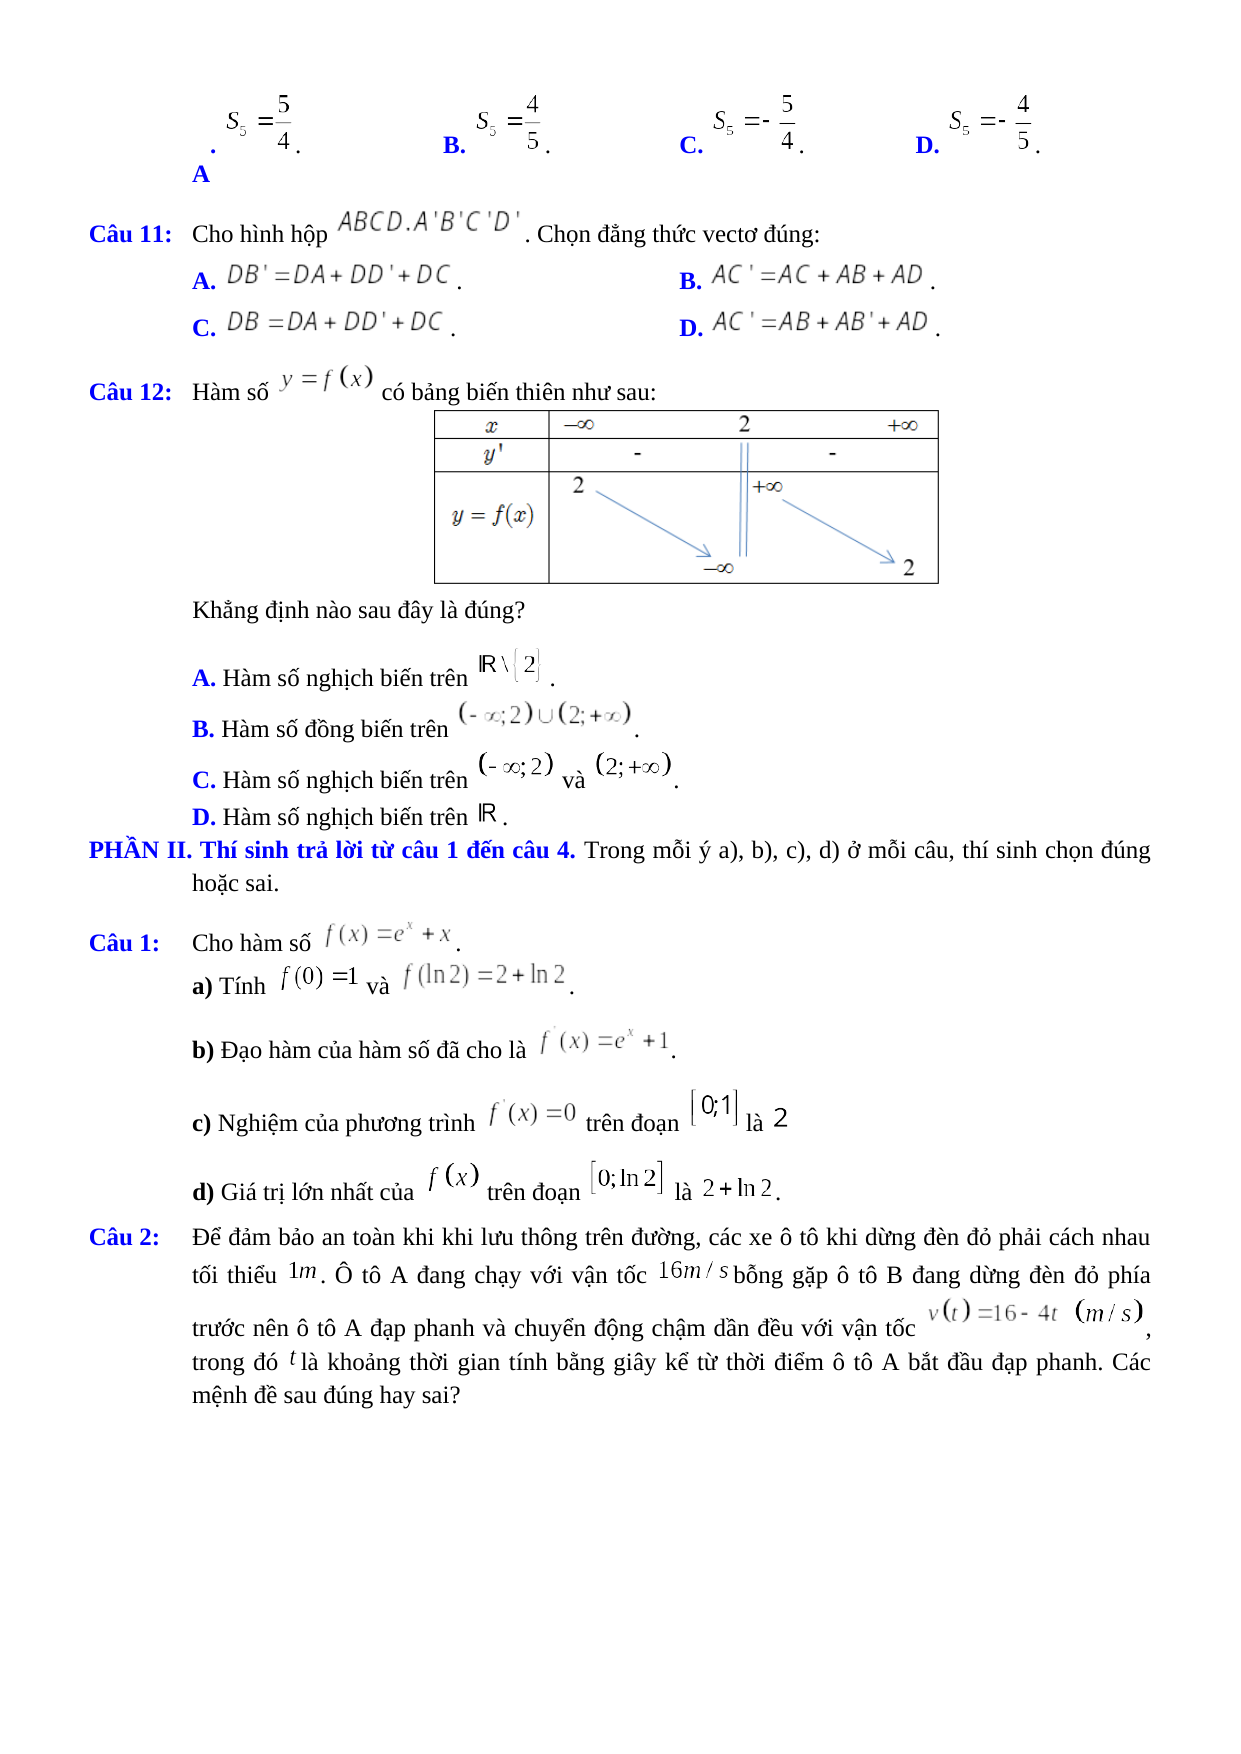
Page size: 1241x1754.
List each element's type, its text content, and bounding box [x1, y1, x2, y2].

text A. Hàm số nghịch biến trên . [192, 645, 1152, 692]
text Câu 1: Cho hàm số . [88, 914, 1152, 957]
text b) Đạo hàm của hàm số đã cho là . [192, 1021, 1152, 1064]
text D. Hàm số nghịch biến trên . [192, 798, 1152, 831]
text C. Hàm số nghịch biến trên và . [192, 747, 1152, 794]
text PHẦN II. Thí sinh trả lời từ câu 1 đến câu 4. Trong mỗi ý a), b), c), d) ở mỗi câu, thí sinh chọn đúng hoặc sai. [88, 835, 1152, 897]
text Câu 11: Cho hình hộp . Chọn đẳng thức vectơ đúng: [88, 209, 1152, 248]
text Khẳng định nào sau đây là đúng? [192, 595, 1152, 624]
text A. . B. . C. . D. . [192, 88, 1152, 188]
text C. . D. . [192, 299, 1152, 342]
text Câu 2: Để đảm bảo an toàn khi khi lưu thông trên đường, các xe ô tô khi dừng đèn đỏ phải cách nhau tối thiểu . Ô tô A đang chạy với vận tốc bỗng gặp ô tô B đang dừng đèn đỏ phía trước nên ô tô A đạp phanh và chuyển động chậm dần đều với vận tốc , trong đó là khoảng thời gian tính bằng giây kể từ thời điểm ô tô A bắt đầu đạp phanh. Các mệnh đề sau đúng hay sai? [88, 1222, 1152, 1409]
picture [434, 410, 939, 585]
text d) Giá trị lớn nhất của trên đoạn là . [192, 1157, 1152, 1205]
text a) Tính và . [192, 961, 1152, 1000]
text Câu 12: Hàm số có bảng biến thiên như sau: [88, 359, 1152, 406]
text c) Nghiệm của phương trình trên đoạn là [192, 1085, 1152, 1136]
text A. . B. . [192, 252, 1152, 295]
text B. Hàm số đồng biến trên . [192, 696, 1152, 743]
